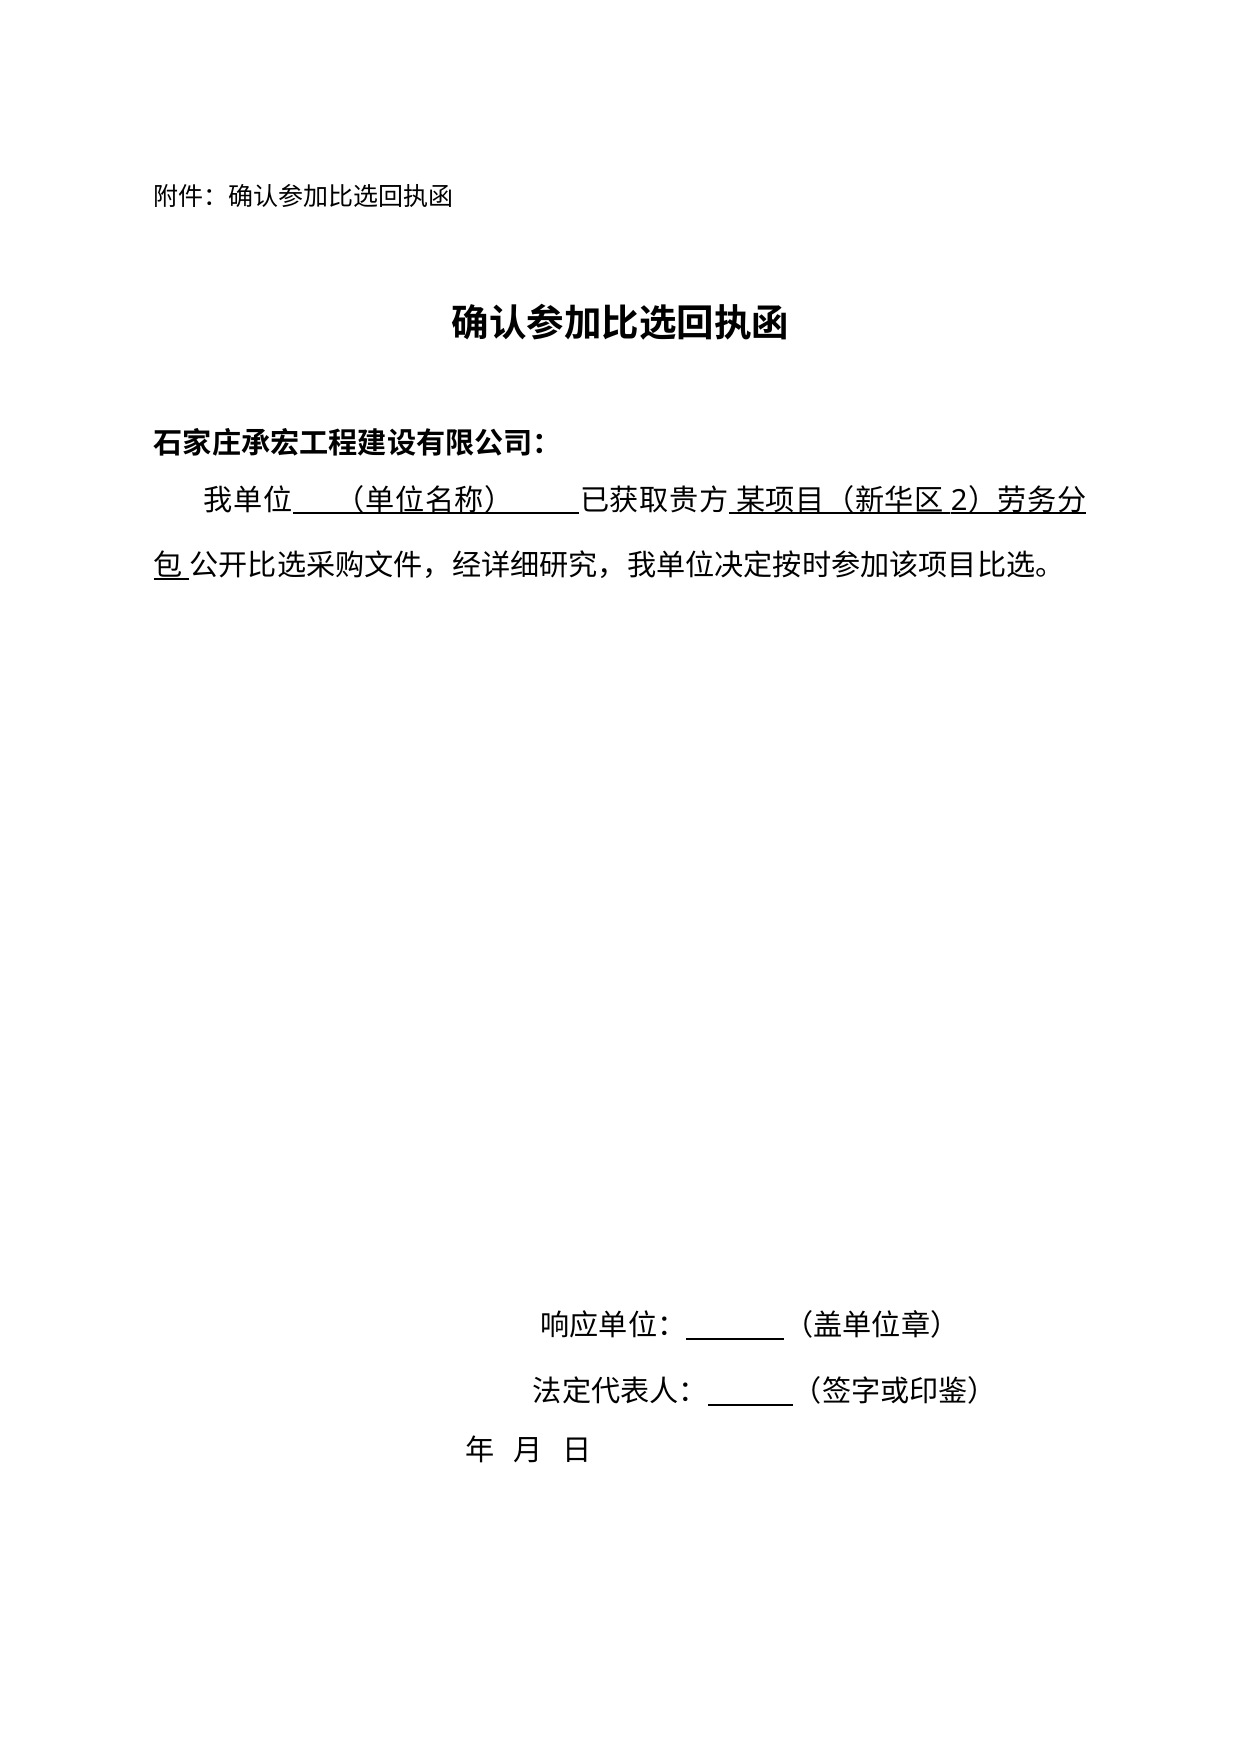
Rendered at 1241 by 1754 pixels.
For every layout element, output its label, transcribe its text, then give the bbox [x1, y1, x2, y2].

subtitle 确认参加比选回执函 [153, 293, 1087, 347]
text 我单位 （单位名称） 已获取贵方 某项目（新华区2）劳务分包 公开比选采购文件，经详细研究，我单位决定按时参加该项目比选。 [153, 465, 1087, 595]
subtitle 石家庄承宏工程建设有限公司： [153, 407, 1087, 465]
text 响应单位： （盖单位章） [153, 1290, 1119, 1355]
text 附件：确认参加比选回执函 [153, 162, 1087, 216]
text 法定代表人： （签字或印鉴） [153, 1355, 1087, 1413]
text 年 月 日 [153, 1413, 1087, 1472]
